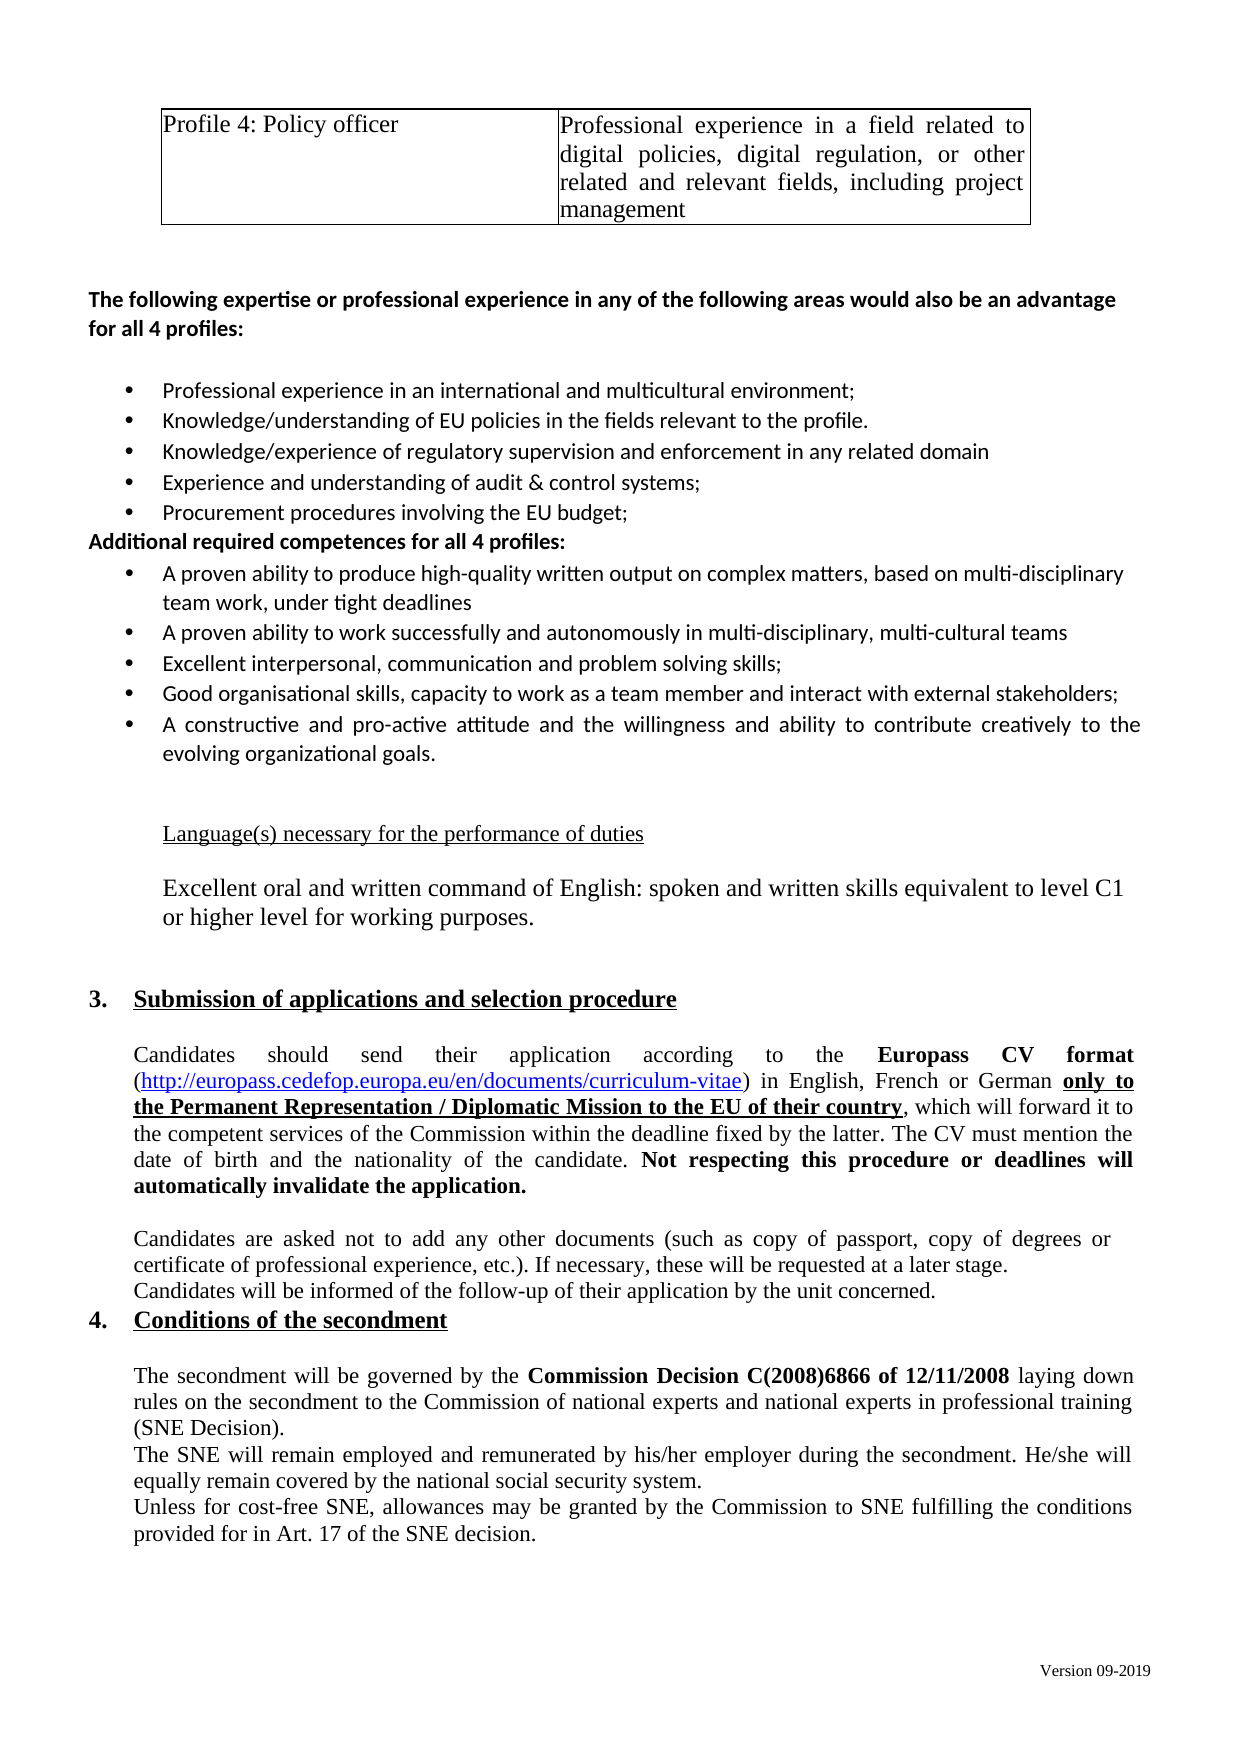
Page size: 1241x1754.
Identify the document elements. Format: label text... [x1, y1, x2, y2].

text Candidates should send their application according to the Europass CV format (http://europass.cedefop.europa.eu/en/documents/curriculum-vitae) in English, French or German only to the Permanent Representation / Diplomatic Mission to the EU of their country, which will forward it to the competent services of the Commission within the deadline fixed by the latter. The CV must mention the date of birth and the nationality of the candidate. Not respecting this procedure or deadlines will automatically invalidate the application. [133, 1041, 1134, 1199]
text Unless for cost-free SNE, allowances may be granted by the Commission to SNE fulfilling the conditions provided for in Art. 17 of the SNE decision. [133, 1493, 1133, 1546]
list Excellent interpersonal, communication and problem solving skills; [124, 648, 1163, 677]
text Candidates are asked not to add any other documents (such as copy of passport, copy of degrees or certificate of professional experience, etc.). If necessary, these will be requested at a later stage. [133, 1225, 1163, 1278]
list Professional experience in an international and multicultural environment; [124, 375, 1163, 404]
list A constructive and pro-active attitude and the willingness and ability to contribute creatively to the evolving organizational goals. [125, 709, 1146, 767]
text Candidates will be informed of the follow-up of their application by the unit concerned. [133, 1278, 1163, 1304]
text The SNE will remain employed and remunerated by his/her employer during the secondment. He/she will equally remain covered by the national social security system. [133, 1441, 1133, 1493]
list A proven ability to produce high-quality written output on complex matters, based on multi-disciplinary team work, under tight deadlines [125, 558, 1147, 616]
list Knowledge/experience of regulatory supervision and enforcement in any related domain [124, 436, 1163, 465]
subtitle Additional required competences for all 4 profiles: [88, 527, 1163, 555]
text Language(s) necessary for the performance of duties [162, 820, 1163, 846]
table_header Professional experience in a field related to digital policies, digital regulation, or other related and relevant fields, including project management [559, 110, 1030, 223]
list A proven ability to work successfully and autonomously in multi-disciplinary, multi-cultural teams [124, 617, 1163, 646]
list Knowledge/understanding of EU policies in the fields relevant to the profile. [124, 405, 1163, 434]
subtitle Submission of applications and selection procedure [89, 984, 1163, 1012]
list Procurement procedures involving the EU budget; [124, 497, 1163, 526]
text Excellent oral and written command of English: spoken and written skills equivalent to level C1 or higher level for working purposes. [162, 873, 1143, 930]
list Good organisational skills, capacity to work as a team member and interact with external stakeholders; [124, 678, 1163, 708]
list Experience and understanding of audit & control systems; [124, 466, 1163, 496]
subtitle The following expertise or professional experience in any of the following areas would also be an advantage for all 4 profiles: [88, 286, 1137, 342]
subtitle Conditions of the secondment [89, 1305, 1163, 1333]
text The secondment will be governed by the Commission Decision C(2008)6866 of 12/11/2008 laying down rules on the secondment to the Commission of national experts and national experts in professional training (SNE Decision). [133, 1362, 1134, 1441]
table_header Profile 4: Policy officer [162, 110, 558, 223]
